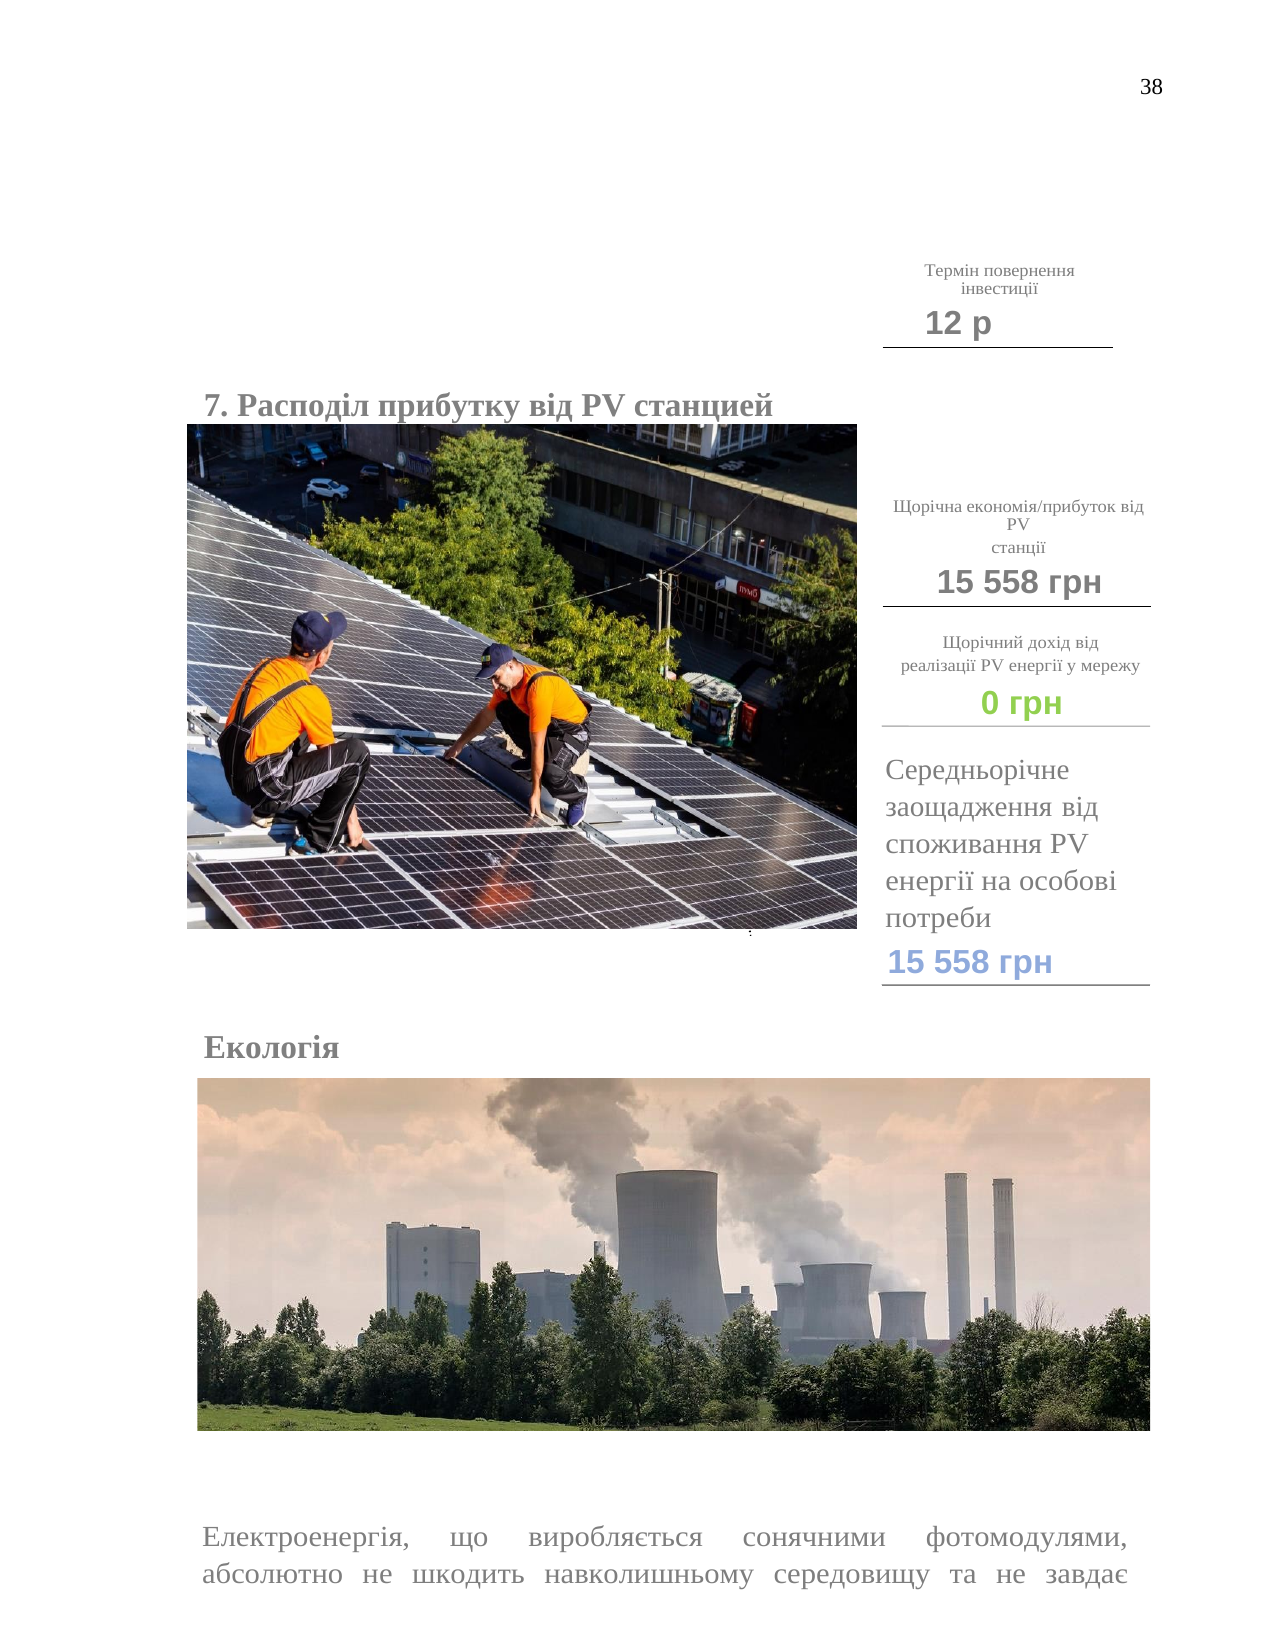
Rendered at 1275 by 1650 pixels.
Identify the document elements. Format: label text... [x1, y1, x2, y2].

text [202, 1519, 1128, 1590]
table_cell 0 грн [863, 678, 1155, 727]
text 15 558 грн [887, 942, 1173, 981]
table_header Щорічна економія/прибуток від PV станції [883, 498, 1151, 557]
list Расподіл прибутку від PV станцией [203, 385, 1173, 423]
table_cell 12 р [883, 299, 1113, 347]
table_cell 15 558 грн [883, 558, 1151, 606]
picture [197, 1078, 1150, 1431]
text Середньорічне заощадження від споживання PV енергії на особові потреби [885, 752, 1173, 934]
table_header Щорічний дохід від реалізації PV енергії у мережу [863, 634, 1155, 678]
text Екологія [203, 1027, 1173, 1066]
table_header Термін повернення інвестиції [883, 262, 1113, 298]
picture [187, 424, 857, 936]
